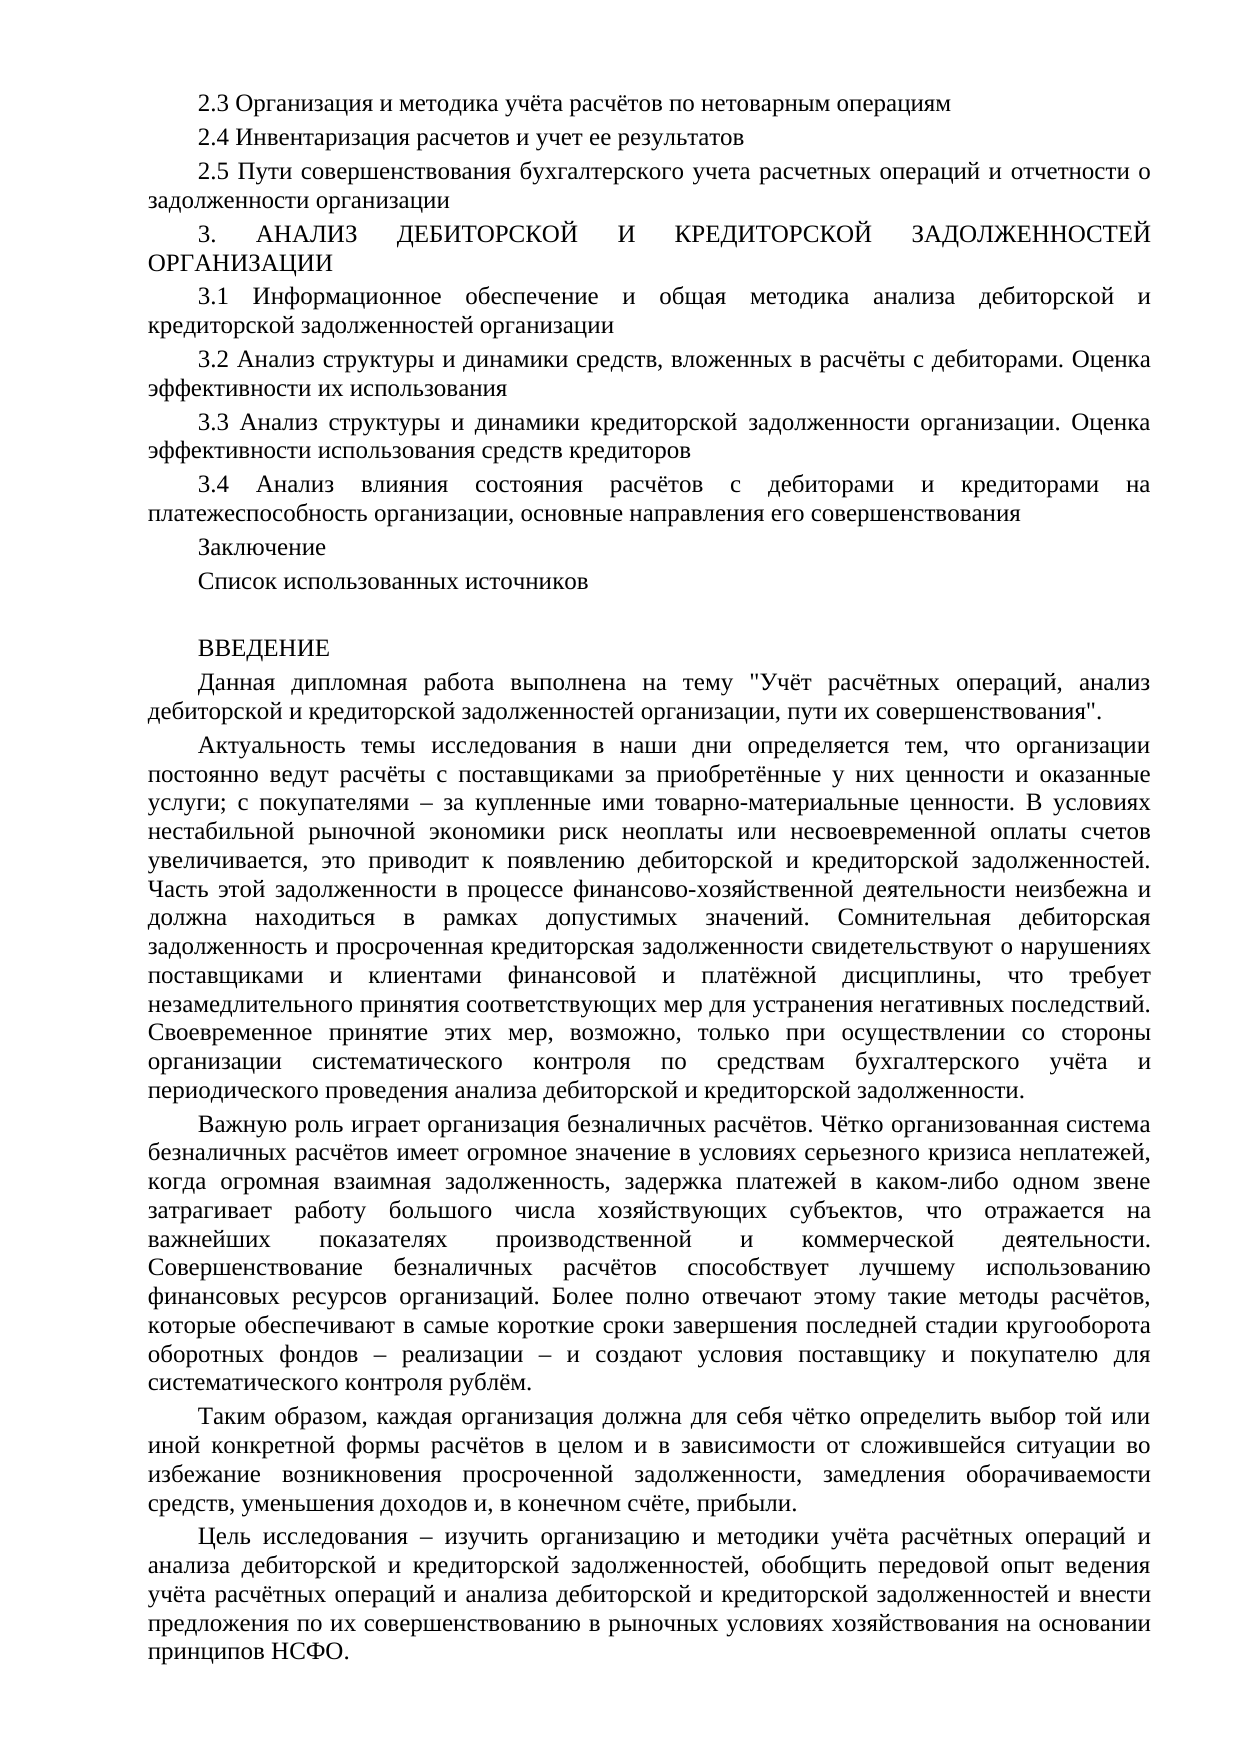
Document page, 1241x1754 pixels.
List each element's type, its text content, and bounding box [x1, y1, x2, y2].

text Цель исследования – изучить организацию и методики учёта расчётных операций и анализа дебиторской и кредиторской задолженностей, обобщить передовой опыт ведения учёта расчётных операций и анализа дебиторской и кредиторской задолженностей и внести предложения по их совершенствованию в рыночных условиях хозяйствования на основании принципов НСФО. [148, 1521, 1152, 1665]
text Заключение [148, 532, 1152, 561]
text Актуальность темы исследования в наши дни определяется тем, что организации постоянно ведут расчёты с поставщиками за приобретённые у них ценности и оказанные услуги; с покупателями – за купленные ими товарно-материальные ценности. В условиях нестабильной рыночной экономики риск неоплаты или несвоевременной оплаты счетов увеличивается, это приводит к появлению дебиторской и кредиторской задолженностей. Часть этой задолженности в процессе финансово-хозяйственной деятельности неизбежна и должна находиться в рамках допустимых значений. Сомнительная дебиторская задолженность и просроченная кредиторская задолженности свидетельствуют о нарушениях поставщиками и клиентами финансовой и платёжной дисциплины, что требует незамедлительного принятия соответствующих мер для устранения негативных последствий. Своевременное принятие этих мер, возможно, только при осуществлении со стороны организации систематического контроля по средствам бухгалтерского учёта и периодического проведения анализа дебиторской и кредиторской задолженности. [148, 730, 1152, 1104]
text 2.4 Инвентаризация расчетов и учет ее результатов [148, 122, 1152, 151]
text Список использованных источников [148, 566, 1152, 594]
text Важную роль играет организация безналичных расчётов. Чётко организованная система безналичных расчётов имеет огромное значение в условиях серьезного кризиса неплатежей, когда огромная взаимная задолженность, задержка платежей в каком-либо одном звене затрагивает работу большого числа хозяйствующих субъектов, что отражается на важнейших показателях производственной и коммерческой деятельности. Совершенствование безналичных расчётов способствует лучшему использованию финансовых ресурсов организаций. Более полно отвечают этому такие методы расчётов, которые обеспечивают в самые короткие сроки завершения последней стадии кругооборота оборотных фондов – реализации – и создают условия поставщику и покупателю для систематического контроля рублём. [148, 1109, 1152, 1396]
text 3.4 Анализ влияния состояния расчётов с дебиторами и кредиторами на платежеспособность организации, основные направления его совершенствования [148, 469, 1152, 527]
text 3.3 Анализ структуры и динамики кредиторской задолженности организации. Оценка эффективности использования средств кредиторов [148, 407, 1152, 464]
text 3.1 Информационное обеспечение и общая методика анализа дебиторской и кредиторской задолженностей организации [148, 281, 1152, 339]
text ВВЕДЕНИЕ [148, 633, 1152, 662]
text Данная дипломная работа выполнена на тему "Учёт расчётных операций, анализ дебиторской и кредиторской задолженностей организации, пути их совершенствования". [148, 667, 1152, 725]
text 3. АНАЛИЗ ДЕБИТОРСКОЙ И КРЕДИТОРСКОЙ ЗАДОЛЖЕННОСТЕЙ ОРГАНИЗАЦИИ [148, 219, 1152, 276]
text 3.2 Анализ структуры и динамики средств, вложенных в расчёты с дебиторами. Оценка эффективности их использования [148, 344, 1152, 402]
text 2.5 Пути совершенствования бухгалтерского учета расчетных операций и отчетности о задолженности организации [148, 156, 1152, 214]
text 2.3 Организация и методика учёта расчётов по нетоварным операциям [148, 88, 1152, 117]
text Таким образом, каждая организация должна для себя чётко определить выбор той или иной конкретной формы расчётов в целом и в зависимости от сложившейся ситуации во избежание возникновения просроченной задолженности, замедления оборачиваемости средств, уменьшения доходов и, в конечном счёте, прибыли. [148, 1401, 1152, 1516]
